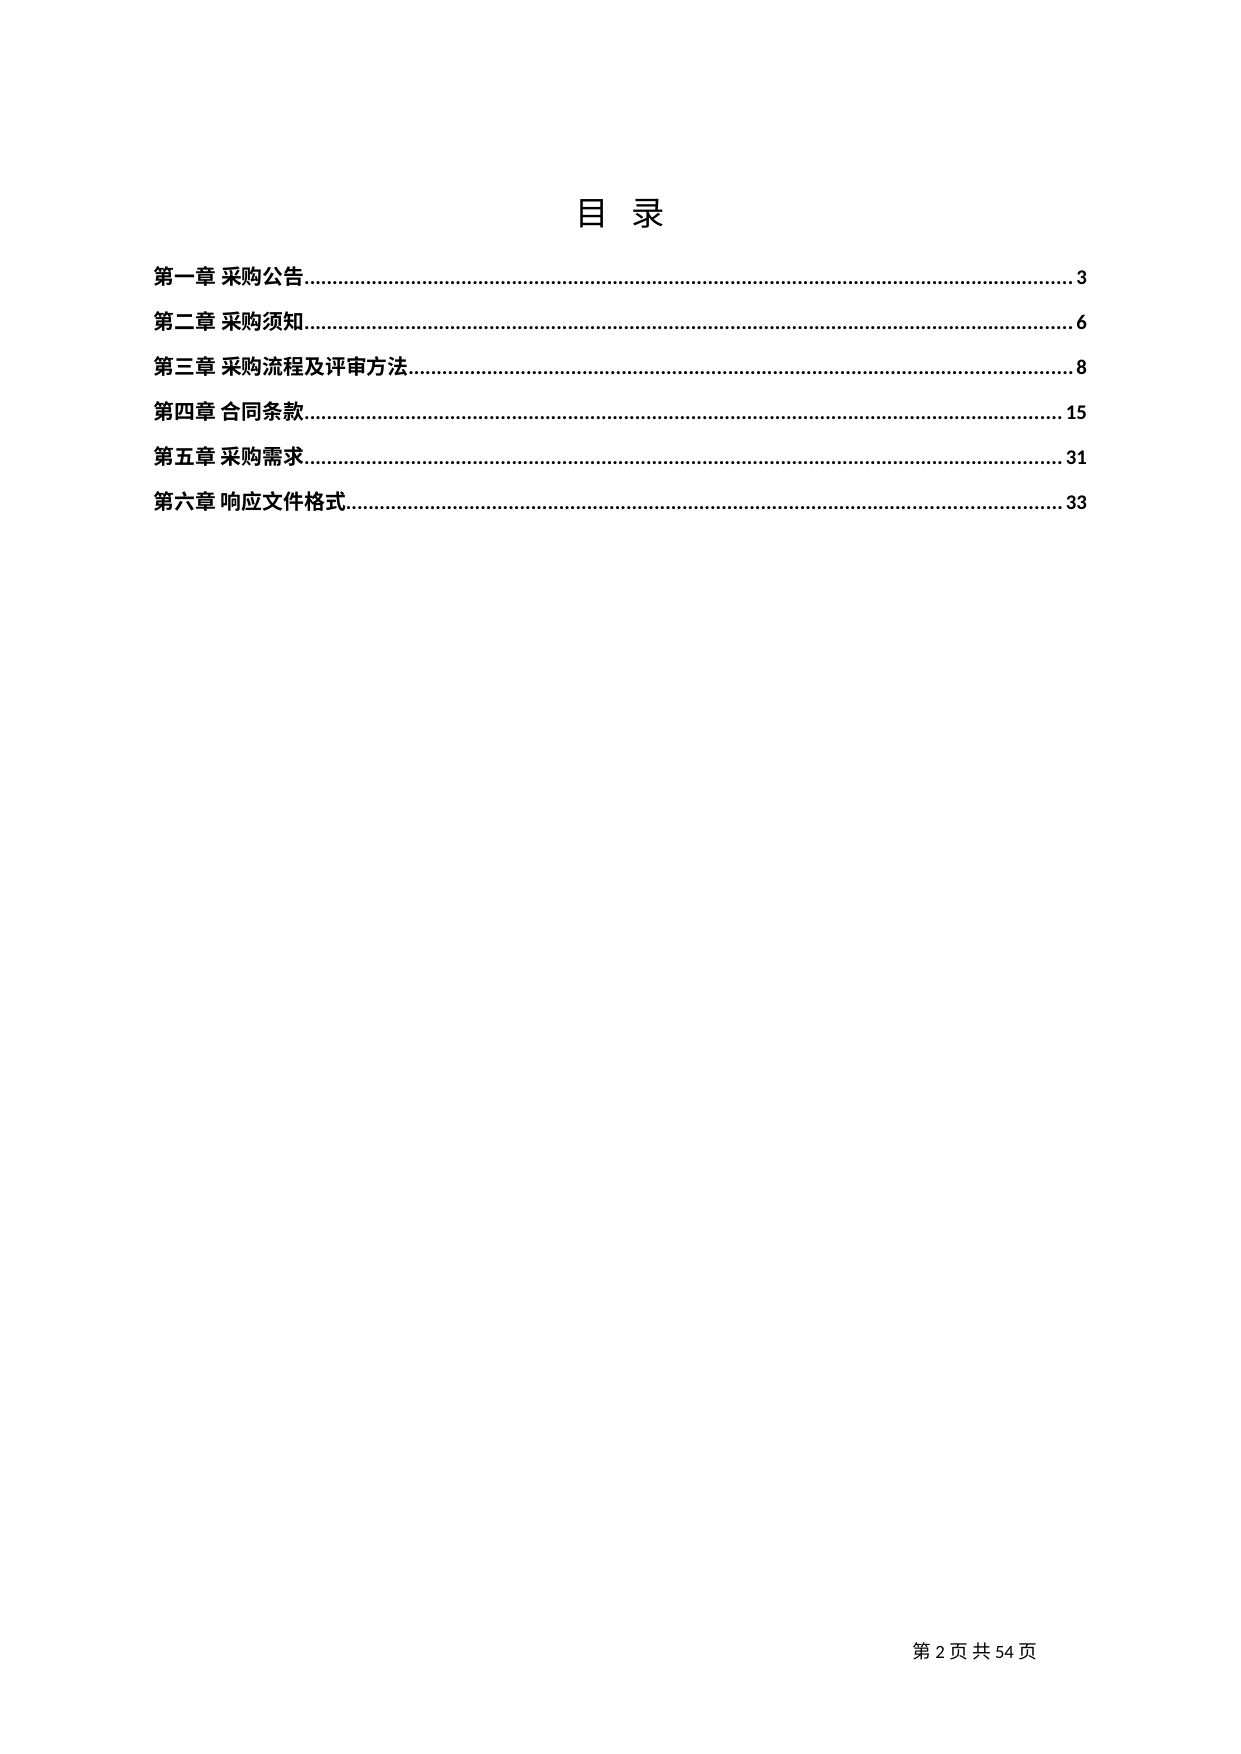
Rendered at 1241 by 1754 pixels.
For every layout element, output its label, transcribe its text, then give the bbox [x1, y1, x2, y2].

text 第六章 响应文件格式 33 [153, 484, 1087, 517]
text 第三章 采购流程及评审方法 8 [153, 349, 1087, 382]
text 第一章 采购公告 3 [153, 259, 1087, 292]
text 第五章 采购需求 31 [153, 439, 1087, 472]
text 目 录 [153, 178, 1087, 243]
text 第四章 合同条款 15 [153, 394, 1087, 427]
text 第二章 采购须知 6 [153, 304, 1087, 337]
